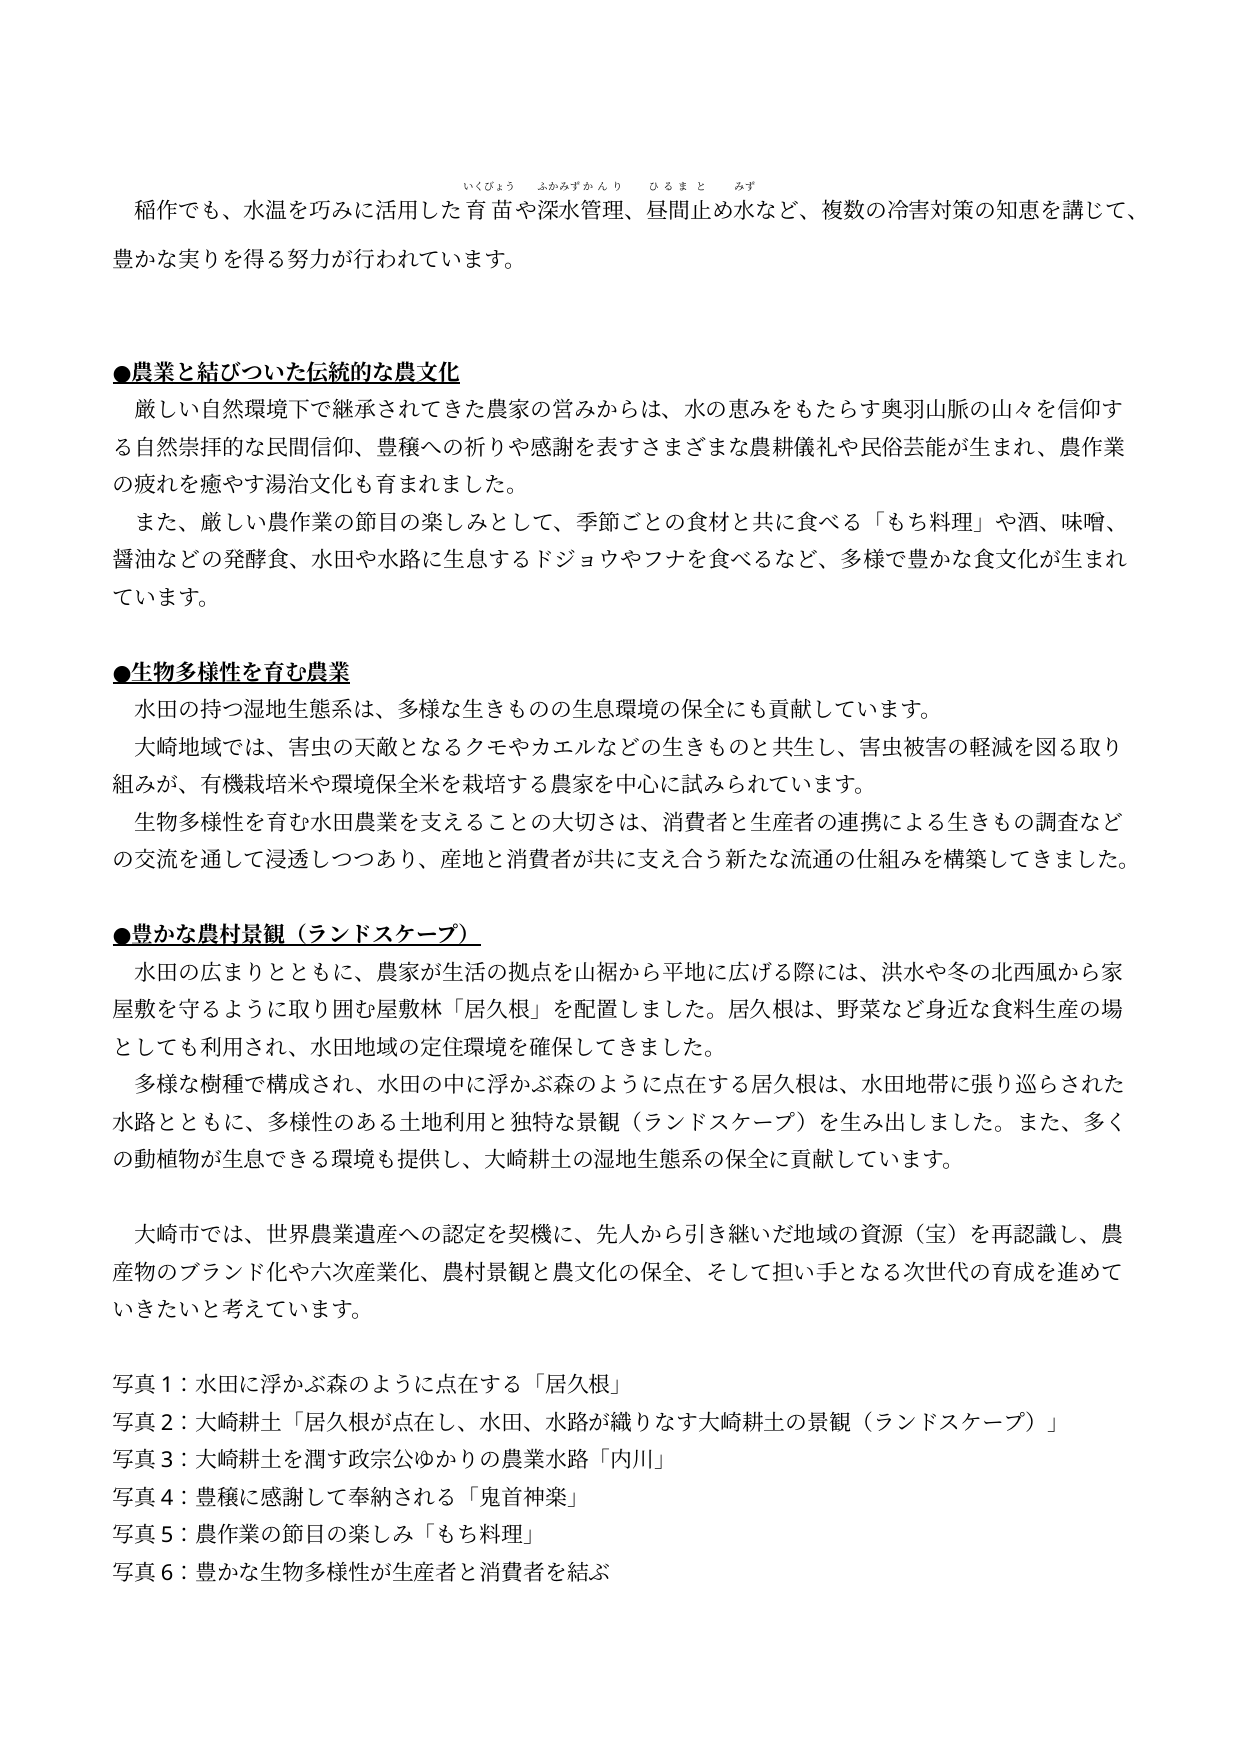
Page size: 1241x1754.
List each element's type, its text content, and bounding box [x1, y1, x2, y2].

text また、厳しい農作業の節目の楽しみとして、季節ごとの食材と共に食べる「もち料理」や酒、味噌、醤油などの発酵食、水田や水路に生息するドジョウやフナを食べるなど、多様で豊かな食文化が生まれています。 [112, 502, 1128, 614]
text ●豊かな農村景観（ランドスケープ） [112, 914, 1128, 952]
text ●農業と結びついた伝統的な農文化 [112, 352, 1128, 389]
text 多様な樹種で構成され、水田の中に浮かぶ森のように点在する居久根は、水田地帯に張り巡らされた水路とともに、多様性のある土地利用と独特な景観（ランドスケープ）を生み出しました。また、多くの動植物が生息できる環境も提供し、大崎耕土の湿地生態系の保全に貢献しています。 [112, 1064, 1128, 1177]
text 写真6：豊かな生物多様性が生産者と消費者を結ぶ [112, 1552, 1128, 1589]
text 写真1：水田に浮かぶ森のように点在する「居久根」 [112, 1364, 1128, 1402]
text 写真4：豊穣に感謝して奉納される「鬼首神楽」 [112, 1477, 1128, 1514]
text ●生物多様性を育む農業 [112, 652, 1128, 689]
text 写真2：大崎耕土「居久根が点在し、水田、水路が織りなす大崎耕土の景観（ランドスケープ）」 [112, 1402, 1128, 1439]
text 写真3：大崎耕土を潤す政宗公ゆかりの農業水路「内川」 [112, 1439, 1128, 1477]
text 稲作でも、水温を巧みに活用したや、めなど、複数の冷害対策の知恵を講じて、豊かな実りを得る努力が行われています。 [112, 164, 1128, 277]
text 写真5：農作業の節目の楽しみ「もち料理」 [112, 1514, 1128, 1552]
text 水田の持つ湿地生態系は、多様な生きものの生息環境の保全にも貢献しています。 [112, 689, 1128, 727]
text 大崎市では、世界農業遺産への認定を契機に、先人から引き継いだ地域の資源（宝）を再認識し、農産物のブランド化や六次産業化、農村景観と農文化の保全、そして担い手となる次世代の育成を進めていきたいと考えています。 [112, 1214, 1128, 1327]
text 大崎地域では、害虫の天敵となるクモやカエルなどの生きものと共生し、害虫被害の軽減を図る取り組みが、有機栽培米や環境保全米を栽培する農家を中心に試みられています。 [112, 727, 1128, 802]
text 厳しい自然環境下で継承されてきた農家の営みからは、水の恵みをもたらす奥羽山脈の山々を信仰する自然崇拝的な民間信仰、豊穣への祈りや感謝を表すさまざまな農耕儀礼や民俗芸能が生まれ、農作業の疲れを癒やす湯治文化も育まれました。 [112, 389, 1128, 502]
text 生物多様性を育む水田農業を支えることの大切さは、消費者と生産者の連携による生きもの調査などの交流を通して浸透しつつあり、産地と消費者が共に支え合う新たな流通の仕組みを構築してきました。 [112, 802, 1128, 877]
text 水田の広まりとともに、農家が生活の拠点を山裾から平地に広げる際には、洪水や冬の北西風から家屋敷を守るように取り囲む屋敷林「居久根」を配置しました。居久根は、野菜など身近な食料生産の場としても利用され、水田地域の定住環境を確保してきました。 [112, 952, 1128, 1064]
